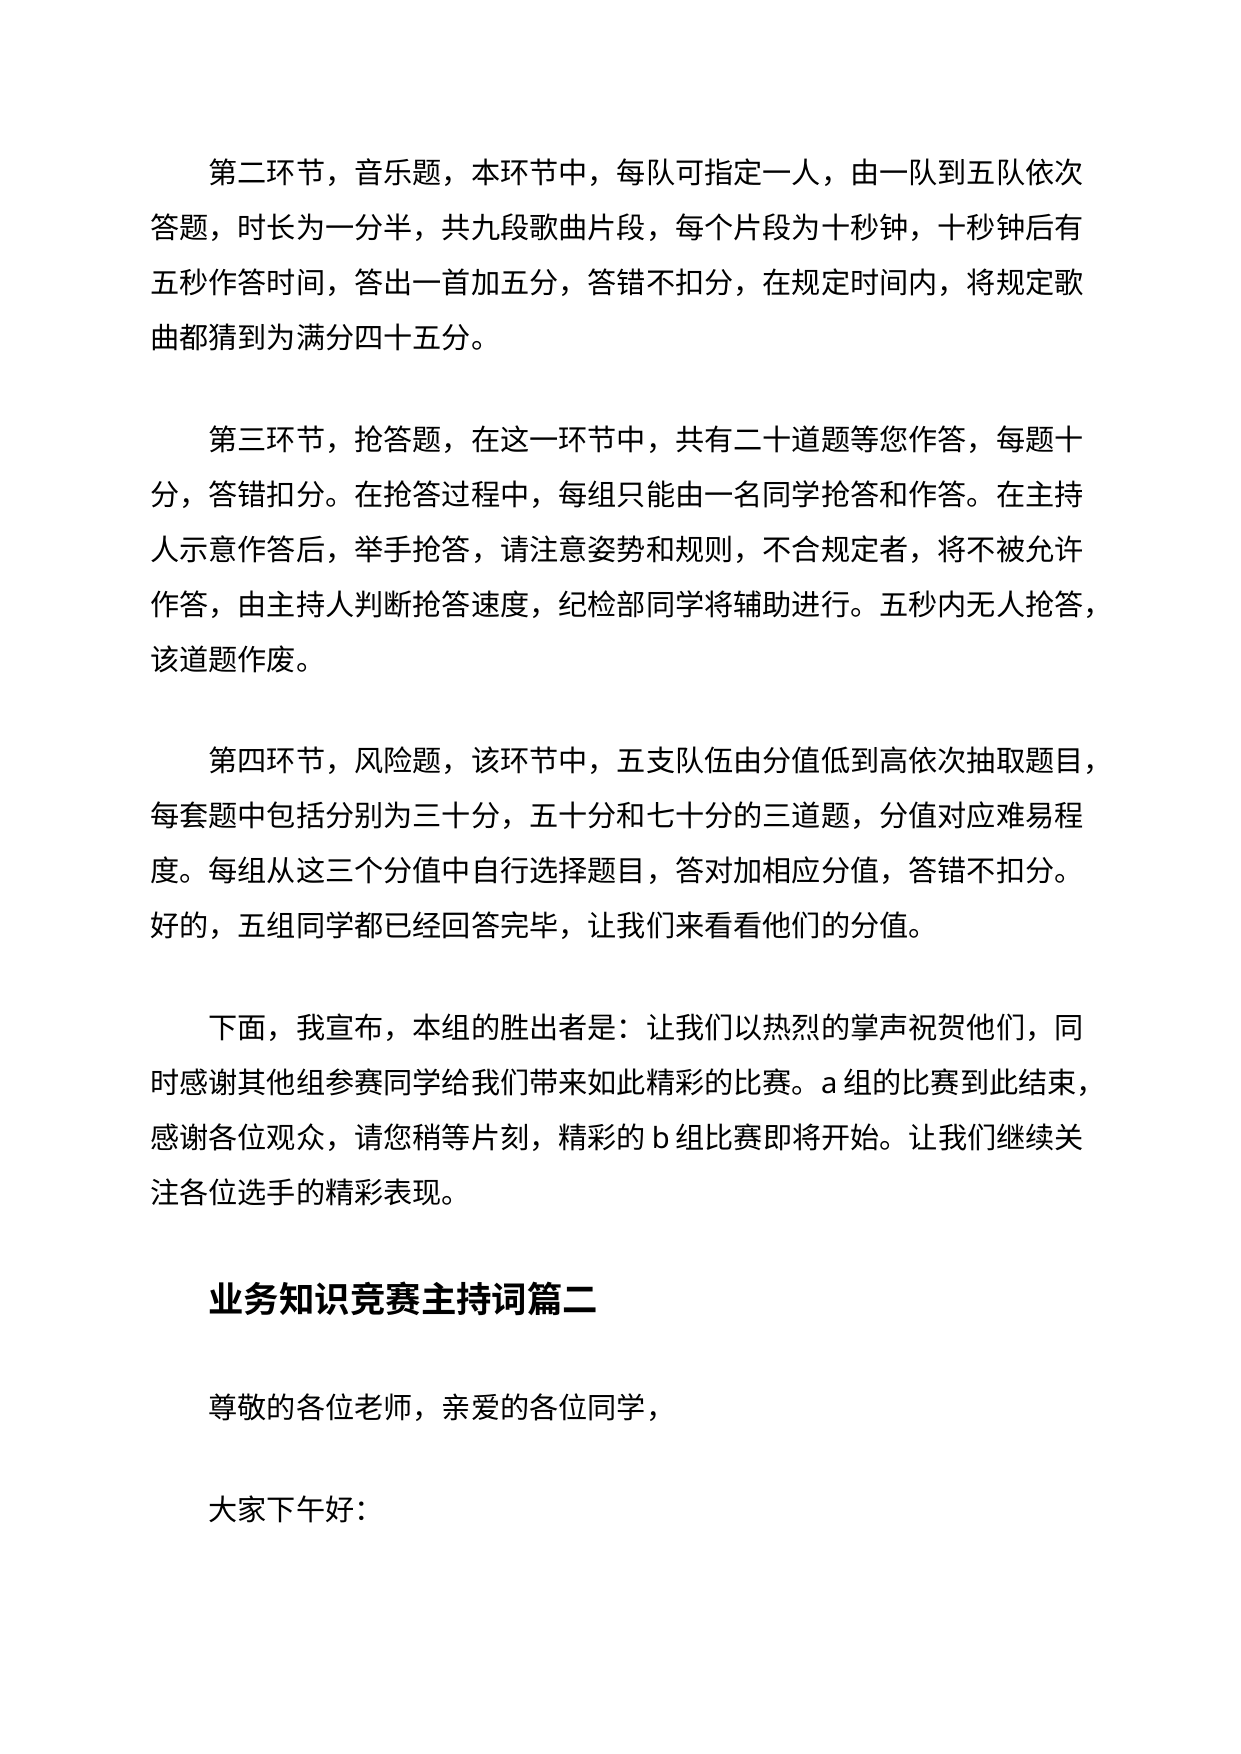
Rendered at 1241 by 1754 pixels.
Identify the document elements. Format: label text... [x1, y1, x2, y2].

text 第二环节，音乐题，本环节中，每队可指定一人，由一队到五队依次答题，时长为一分半，共九段歌曲片段，每个片段为十秒钟，十秒钟后有五秒作答时间，答出一首加五分，答错不扣分，在规定时间内，将规定歌曲都猜到为满分四十五分。 [150, 150, 1090, 357]
text 下面，我宣布，本组的胜出者是：让我们以热烈的掌声祝贺他们，同时感谢其他组参赛同学给我们带来如此精彩的比赛。a组的比赛到此结束，感谢各位观众，请您稍等片刻，精彩的b组比赛即将开始。让我们继续关注各位选手的精彩表现。 [150, 1004, 1090, 1211]
text 业务知识竞赛主持词篇二 [150, 1271, 1090, 1322]
text 第三环节，抢答题，在这一环节中，共有二十道题等您作答，每题十分，答错扣分。在抢答过程中，每组只能由一名同学抢答和作答。在主持人示意作答后，举手抢答，请注意姿势和规则，不合规定者，将不被允许作答，由主持人判断抢答速度，纪检部同学将辅助进行。五秒内无人抢答，该道题作废。 [150, 416, 1090, 678]
text 大家下午好： [150, 1486, 1090, 1528]
text 尊敬的各位老师，亲爱的各位同学， [150, 1384, 1090, 1427]
text 第四环节，风险题，该环节中，五支队伍由分值低到高依次抽取题目，每套题中包括分别为三十分，五十分和七十分的三道题，分值对应难易程度。每组从这三个分值中自行选择题目，答对加相应分值，答错不扣分。好的，五组同学都已经回答完毕，让我们来看看他们的分值。 [150, 738, 1090, 945]
